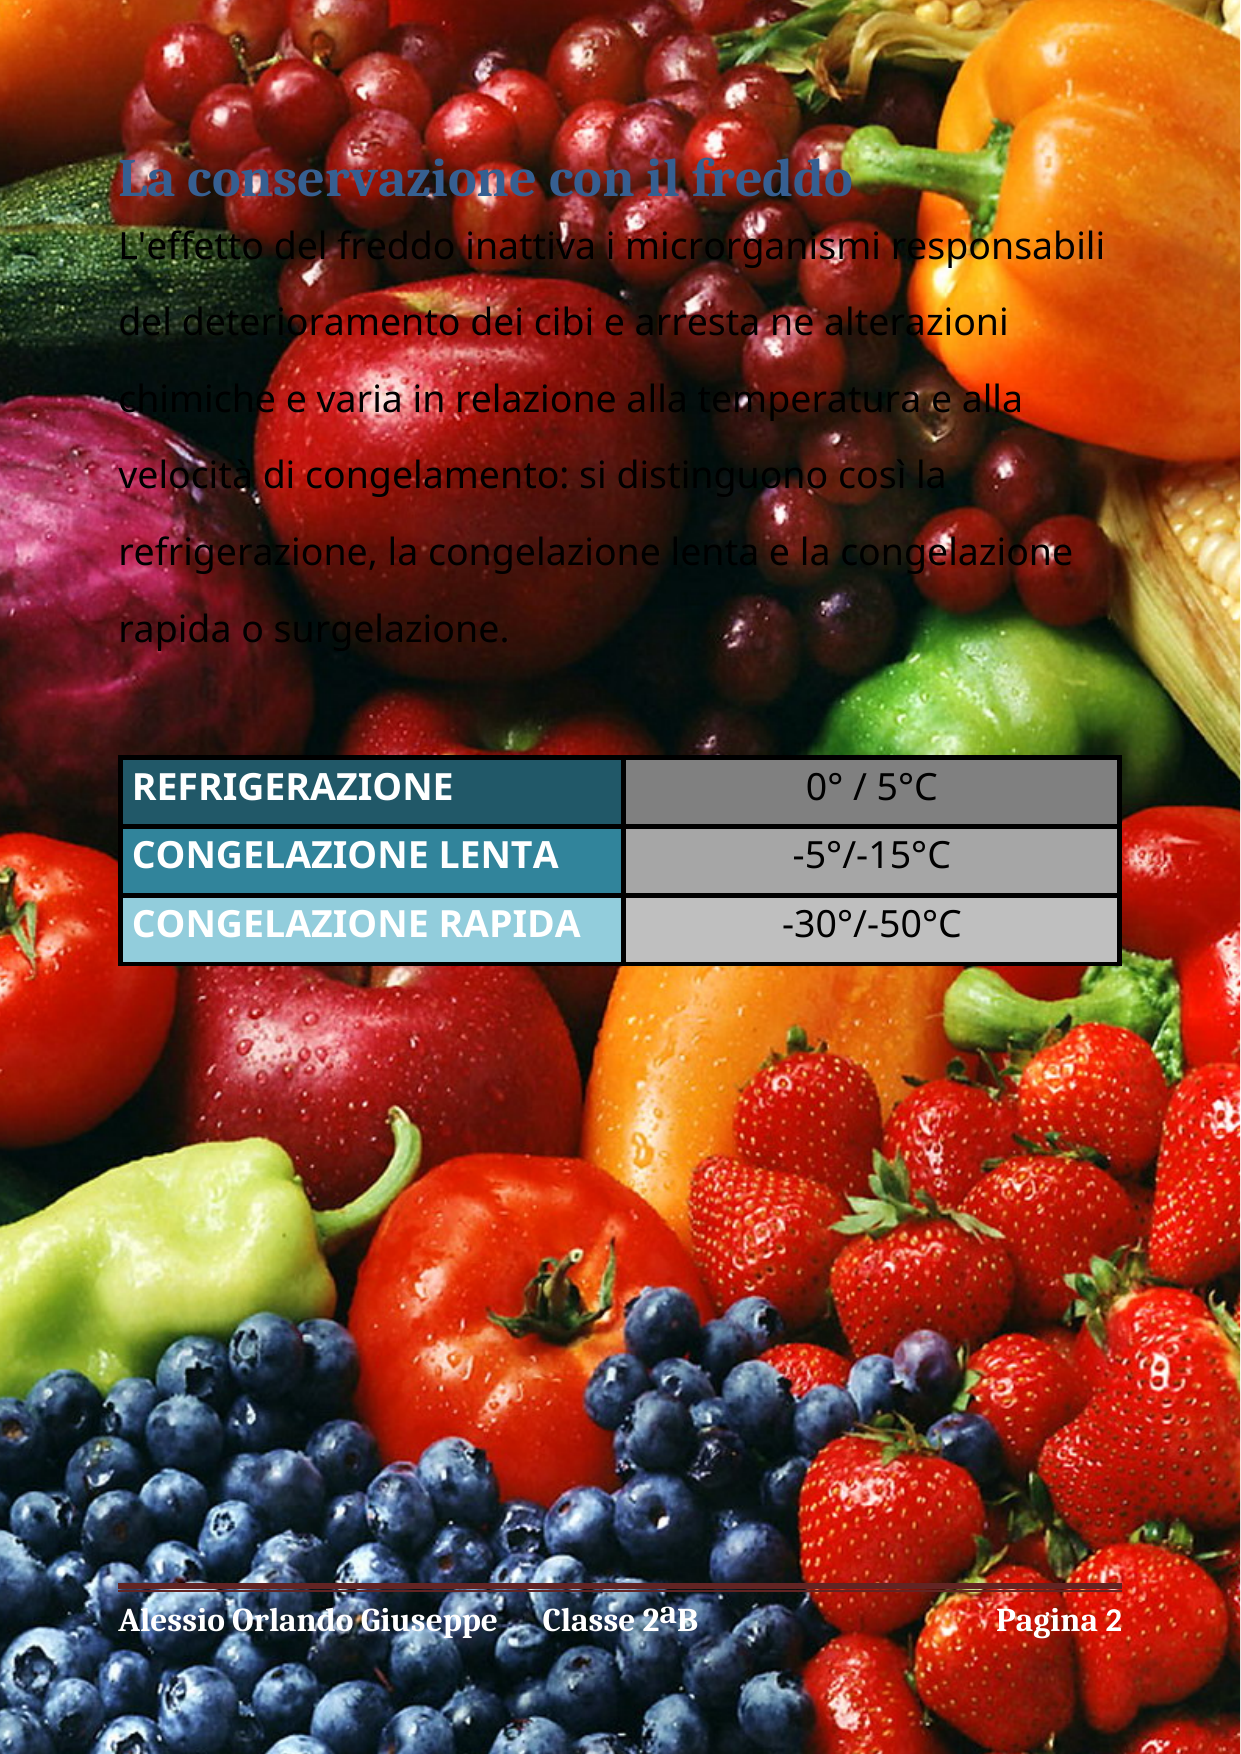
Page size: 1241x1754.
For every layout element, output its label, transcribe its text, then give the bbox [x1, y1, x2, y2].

subtitle La conservazione con il freddo [118, 148, 1122, 210]
list L'effetto del freddo inattiva i microrganismi responsabili del deterioramento dei cibi e arresta ne alterazioni chimiche e varia in relazione alla temperatura e alla velocità di congelamento: si distinguono così la refrigerazione, la congelazione lenta e la congelazione rapida o surgelazione. [118, 219, 1122, 653]
table_cell -30°/-50°C [626, 898, 1117, 962]
table_header REFRIGERAZIONE [123, 760, 621, 824]
table_cell CONGELAZIONE LENTA [123, 829, 621, 893]
table_header 0° / 5°C [626, 760, 1117, 824]
table_cell -5°/-15°C [626, 829, 1117, 893]
table_cell CONGELAZIONE RAPIDA [123, 898, 621, 962]
picture [0, 0, 1241, 1754]
